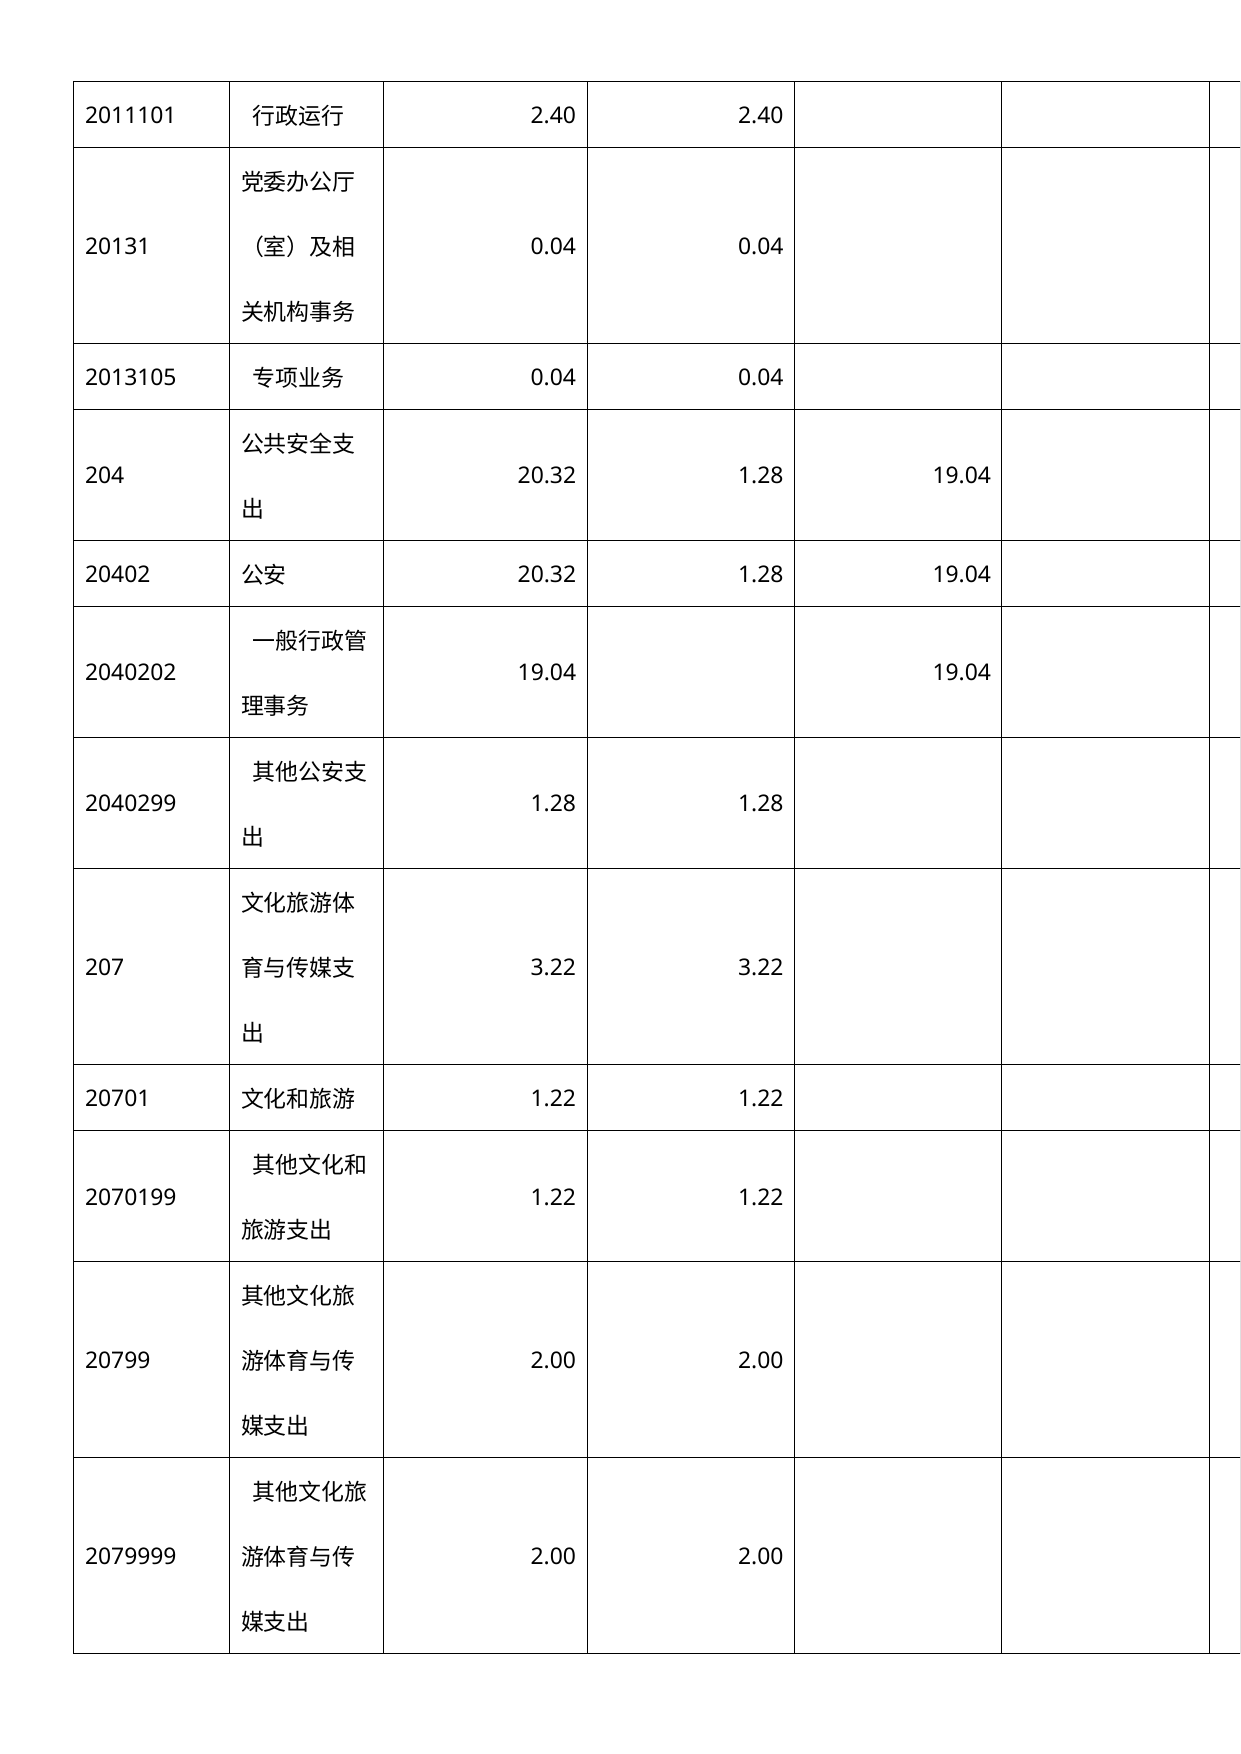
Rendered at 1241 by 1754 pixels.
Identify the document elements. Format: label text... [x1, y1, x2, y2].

table_cell 19.04 [384, 607, 587, 737]
table_cell [1002, 410, 1209, 540]
table_cell [795, 344, 1001, 409]
table_cell 2070199 [74, 1131, 229, 1261]
table_cell [1002, 607, 1209, 737]
table_cell 1.28 [588, 410, 794, 540]
table_cell 专项业务 [230, 344, 383, 409]
table_cell 2.00 [588, 1262, 794, 1457]
table_cell 其他公安支出 [230, 738, 383, 868]
table_cell [1210, 410, 1240, 540]
table_cell 19.04 [795, 607, 1001, 737]
table_cell 2.00 [588, 1458, 794, 1653]
table_cell 0.04 [384, 344, 587, 409]
table_cell 一般行政管理事务 [230, 607, 383, 737]
table_cell [1210, 1065, 1240, 1130]
table_cell 2079999 [74, 1458, 229, 1653]
table_cell 20.32 [384, 410, 587, 540]
table_cell 公共安全支出 [230, 410, 383, 540]
table_cell 207 [74, 869, 229, 1064]
table_cell [1002, 541, 1209, 606]
table_cell [795, 738, 1001, 868]
table_cell [1002, 82, 1209, 147]
table_cell 1.28 [384, 738, 587, 868]
table_cell 2013105 [74, 344, 229, 409]
table_cell 3.22 [384, 869, 587, 1064]
table_cell 1.22 [384, 1065, 587, 1130]
table_cell 文化和旅游 [230, 1065, 383, 1130]
table_cell [1210, 82, 1240, 147]
table_cell 1.22 [384, 1131, 587, 1261]
table_cell 1.22 [588, 1065, 794, 1130]
table_cell [795, 148, 1001, 343]
table_cell [588, 607, 794, 737]
table_cell 20131 [74, 148, 229, 343]
table_cell [795, 1458, 1001, 1653]
table_cell [1002, 1262, 1209, 1457]
table_cell [1210, 1131, 1240, 1261]
table_cell [1210, 738, 1240, 868]
table_cell [1002, 1458, 1209, 1653]
table_cell [1002, 1065, 1209, 1130]
table_cell 公安 [230, 541, 383, 606]
table_cell 0.04 [588, 344, 794, 409]
table_cell 1.22 [588, 1131, 794, 1261]
table_cell 2.00 [384, 1262, 587, 1457]
table_cell [1002, 869, 1209, 1064]
table_cell 0.04 [384, 148, 587, 343]
table_cell [1002, 148, 1209, 343]
table_cell [1210, 607, 1240, 737]
table_cell 19.04 [795, 541, 1001, 606]
table_cell [1002, 344, 1209, 409]
table_cell 党委办公厅（室）及相关机构事务 [230, 148, 383, 343]
table_cell [795, 82, 1001, 147]
table_cell 2.40 [588, 82, 794, 147]
table_cell [795, 869, 1001, 1064]
table_cell 行政运行 [230, 82, 383, 147]
table_cell 19.04 [795, 410, 1001, 540]
table_cell 20402 [74, 541, 229, 606]
table_cell 204 [74, 410, 229, 540]
table_cell 文化旅游体育与传媒支出 [230, 869, 383, 1064]
table_cell 2011101 [74, 82, 229, 147]
table_cell [795, 1065, 1001, 1130]
table_cell 2.00 [384, 1458, 587, 1653]
table_cell 2040202 [74, 607, 229, 737]
table_cell 20.32 [384, 541, 587, 606]
table_cell 3.22 [588, 869, 794, 1064]
table_cell 其他文化旅游体育与传媒支出 [230, 1262, 383, 1457]
table_cell [1210, 869, 1240, 1064]
table_cell [1210, 148, 1240, 343]
table_cell [1210, 541, 1240, 606]
table_cell [795, 1131, 1001, 1261]
table_cell 1.28 [588, 738, 794, 868]
table_cell 2.40 [384, 82, 587, 147]
table_cell [1210, 344, 1240, 409]
table_cell 20701 [74, 1065, 229, 1130]
table_cell 0.04 [588, 148, 794, 343]
table_cell [1210, 1262, 1240, 1457]
table_cell 20799 [74, 1262, 229, 1457]
table_cell 其他文化和旅游支出 [230, 1131, 383, 1261]
table_cell [1210, 1458, 1240, 1653]
table_cell 其他文化旅游体育与传媒支出 [230, 1458, 383, 1653]
table_cell 2040299 [74, 738, 229, 868]
table_cell 1.28 [588, 541, 794, 606]
table_cell [795, 1262, 1001, 1457]
table_cell [1002, 738, 1209, 868]
table_cell [1002, 1131, 1209, 1261]
